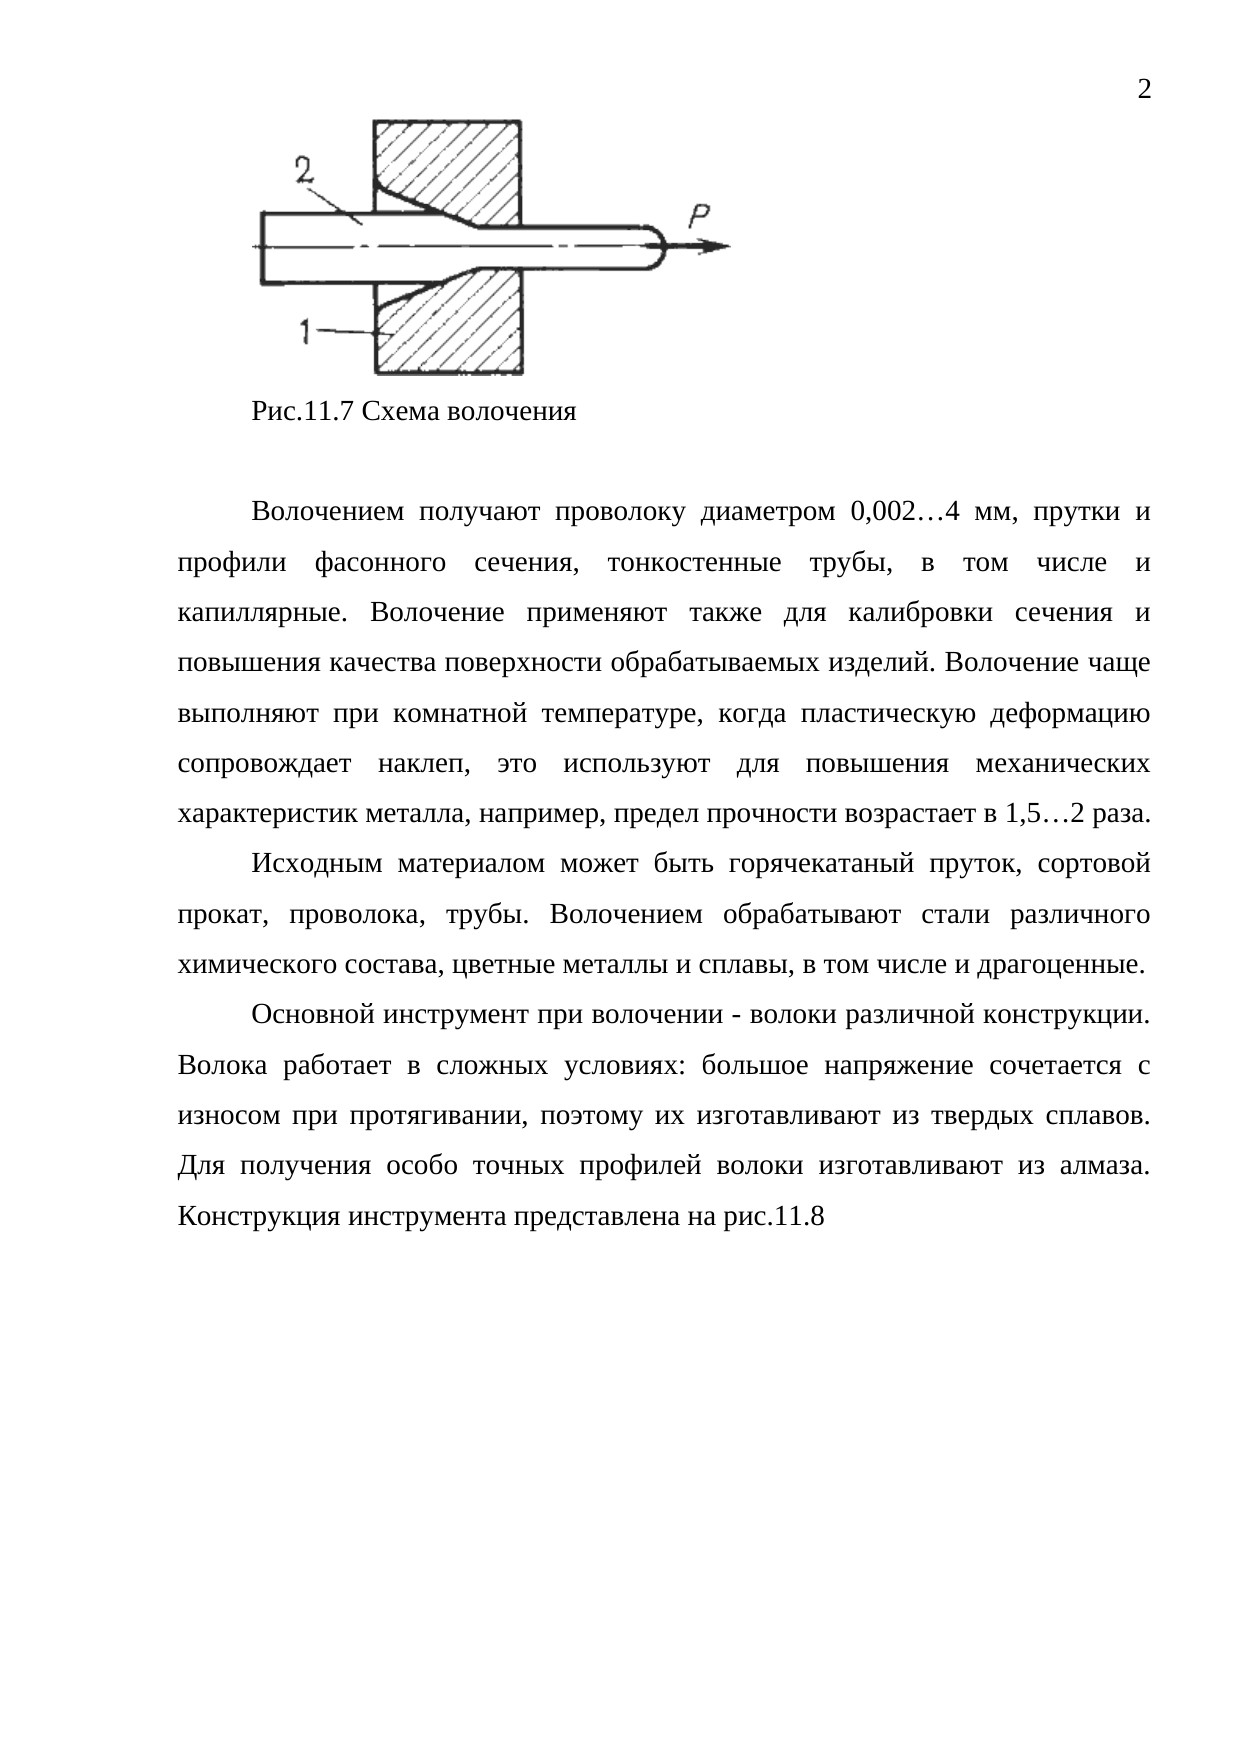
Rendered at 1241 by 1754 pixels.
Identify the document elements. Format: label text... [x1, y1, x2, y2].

text Основной инструмент при волочении - волоки различной конструкции. Волока работает в сложных условиях: большое напряжение сочетается с износом при протягивании, поэтому их изготавливают из твердых сплавов. Для получения особо точных профилей волоки изготавливают из алмаза. Конструкция инструмента представлена на рис.11.8 [177, 997, 1152, 1231]
picture [252, 118, 731, 376]
text Волочением получают проволоку диаметром 0,002…4 мм, прутки и профили фасонного сечения, тонкостенные трубы, в том числе и капиллярные. Волочение применяют также для калибровки сечения и повышения качества поверхности обрабатываемых изделий. Волочение чаще выполняют при комнатной температуре, когда пластическую деформацию сопровождает наклеп, это используют для повышения механических характеристик металла, например, предел прочности возрастает в 1,5…2 раза. [177, 493, 1152, 829]
text Исходным материалом может быть горячекатаный пруток, сортовой прокат, проволока, трубы. Волочением обрабатывают стали различного химического состава, цветные металлы и сплавы, в том числе и драгоценные. [177, 846, 1152, 980]
text Рис.11.7 Схема волочения [177, 393, 1152, 426]
